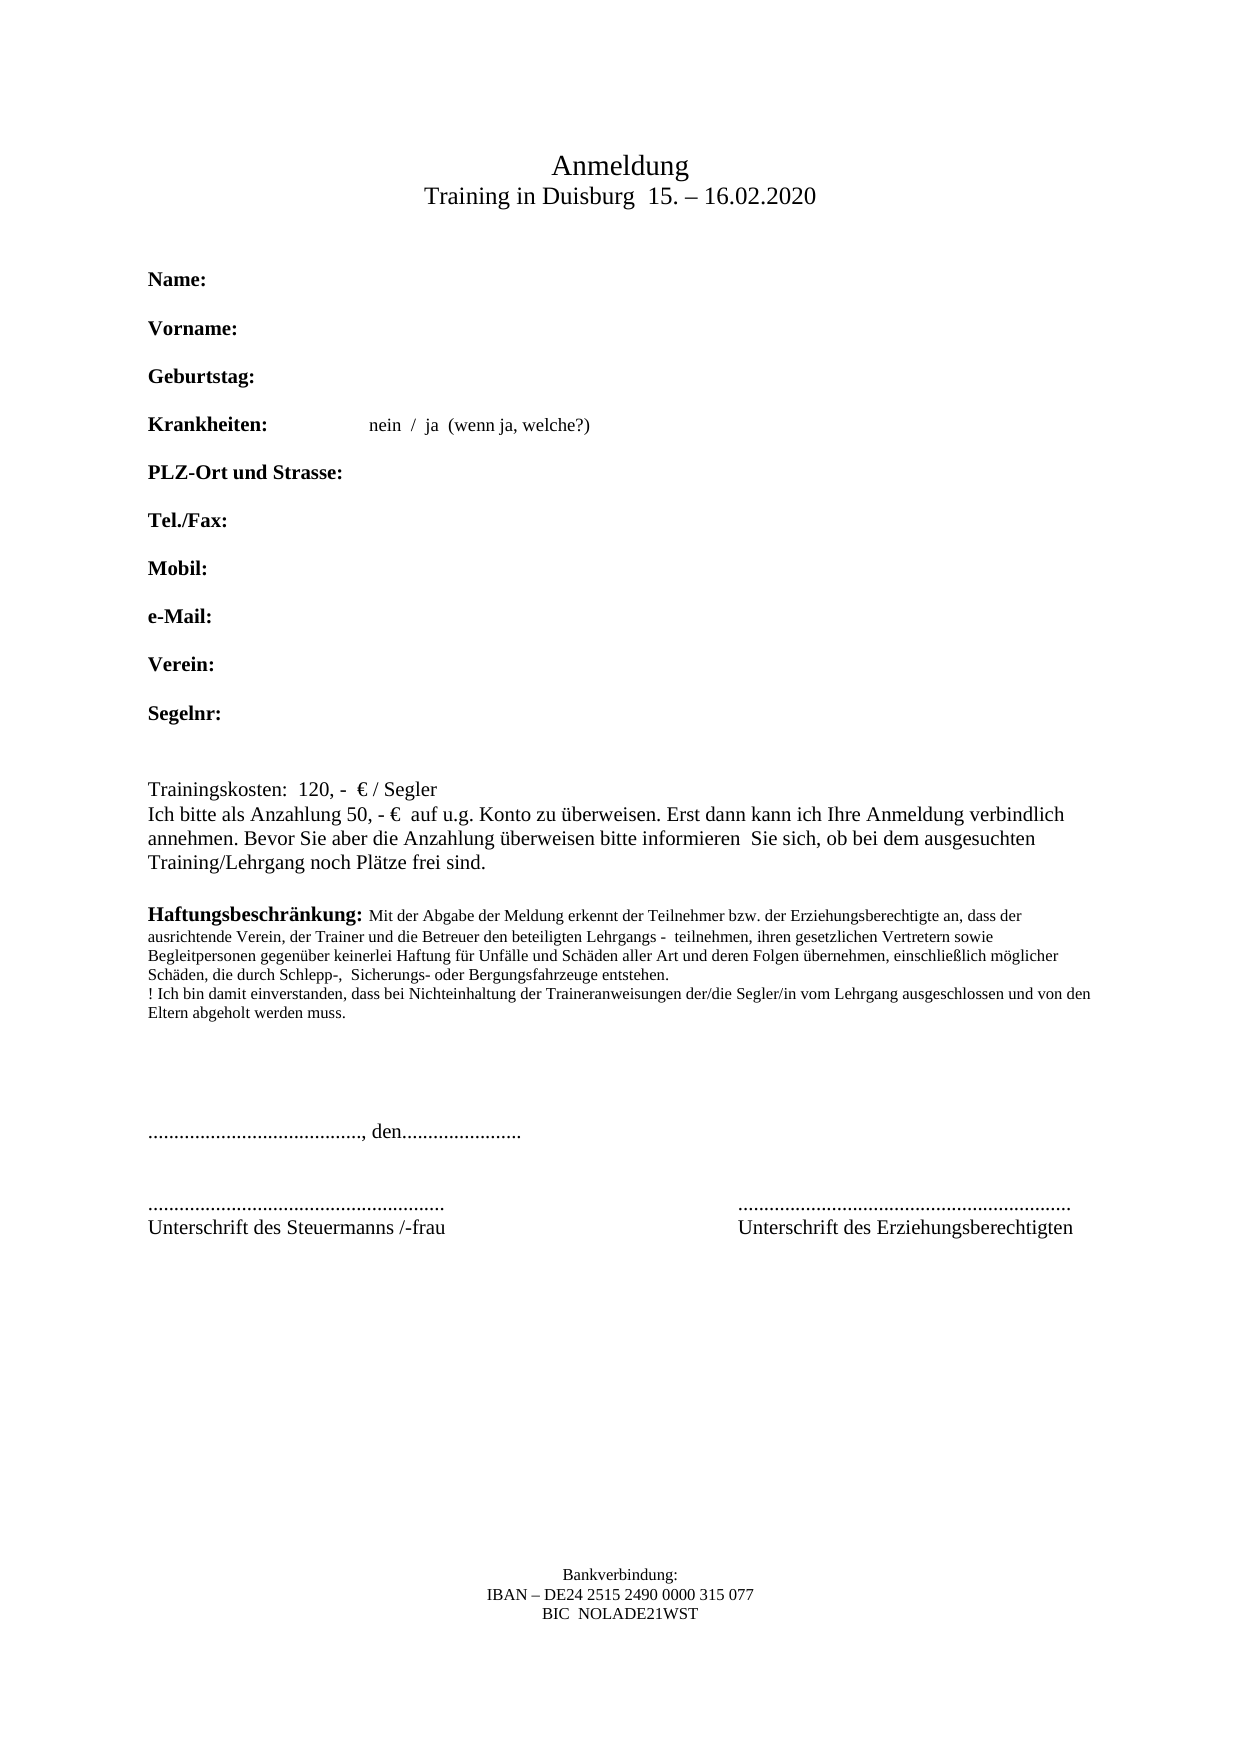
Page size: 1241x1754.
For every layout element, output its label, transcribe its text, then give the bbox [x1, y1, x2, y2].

text Mobil: [148, 556, 1093, 580]
subtitle Training in Duisburg 15. – 16.02.2020 [148, 181, 1093, 210]
text Vorname: [148, 316, 1093, 339]
text Segelnr: [148, 701, 1093, 724]
text Geburtstag: [148, 364, 1093, 388]
text ! Ich bin damit einverstanden, dass bei Nichteinhaltung der Traineranweisungen der/die Segler/in vom Lehrgang ausgeschlossen und von den Eltern abgeholt werden muss. [148, 984, 1093, 1022]
text PLZ-Ort und Strasse: [148, 460, 1093, 484]
title Anmeldung [148, 148, 1093, 181]
text Ich bitte als Anzahlung 50, - € auf u.g. Konto zu überweisen. Erst dann kann ich Ihre Anmeldung verbindlich annehmen. Bevor Sie aber die Anzahlung überweisen bitte informieren Sie sich, ob bei dem ausgesuchten Training/Lehrgang noch Plätze frei sind. [148, 801, 1093, 874]
text Krankheiten: nein / ja (wenn ja, welche?) [148, 412, 1093, 436]
text Verein: [148, 652, 1093, 676]
text Tel./Fax: [148, 508, 1093, 532]
text ......................................................... ................................................................ Unterschrift des Steuermanns /-frau Unterschrift des Erziehungsberechtigten [148, 1191, 1093, 1239]
text IBAN – DE24 2515 2490 0000 315 077 [148, 1584, 1093, 1603]
text ........................................., den....................... [148, 1118, 1093, 1143]
text Name: [148, 267, 1093, 291]
text BIC NOLADE21WST [148, 1603, 1093, 1623]
text e-Mail: [148, 604, 1093, 628]
subtitle Trainingskosten: 120, - € / Segler [148, 777, 1093, 801]
text Bankverbindung: [148, 1565, 1093, 1584]
text Haftungsbeschränkung: Mit der Abgabe der Meldung erkennt der Teilnehmer bzw. der Erziehungsberechtigte an, dass der ausrichtende Verein, der Trainer und die Betreuer den beteiligten Lehrgangs - teilnehmen, ihren gesetzlichen Vertretern sowie Begleitpersonen gegenüber keinerlei Haftung für Unfälle und Schäden aller Art und deren Folgen übernehmen, einschließlich möglicher Schäden, die durch Schlepp-, Sicherungs- oder Bergungsfahrzeuge entstehen. [148, 902, 1093, 984]
